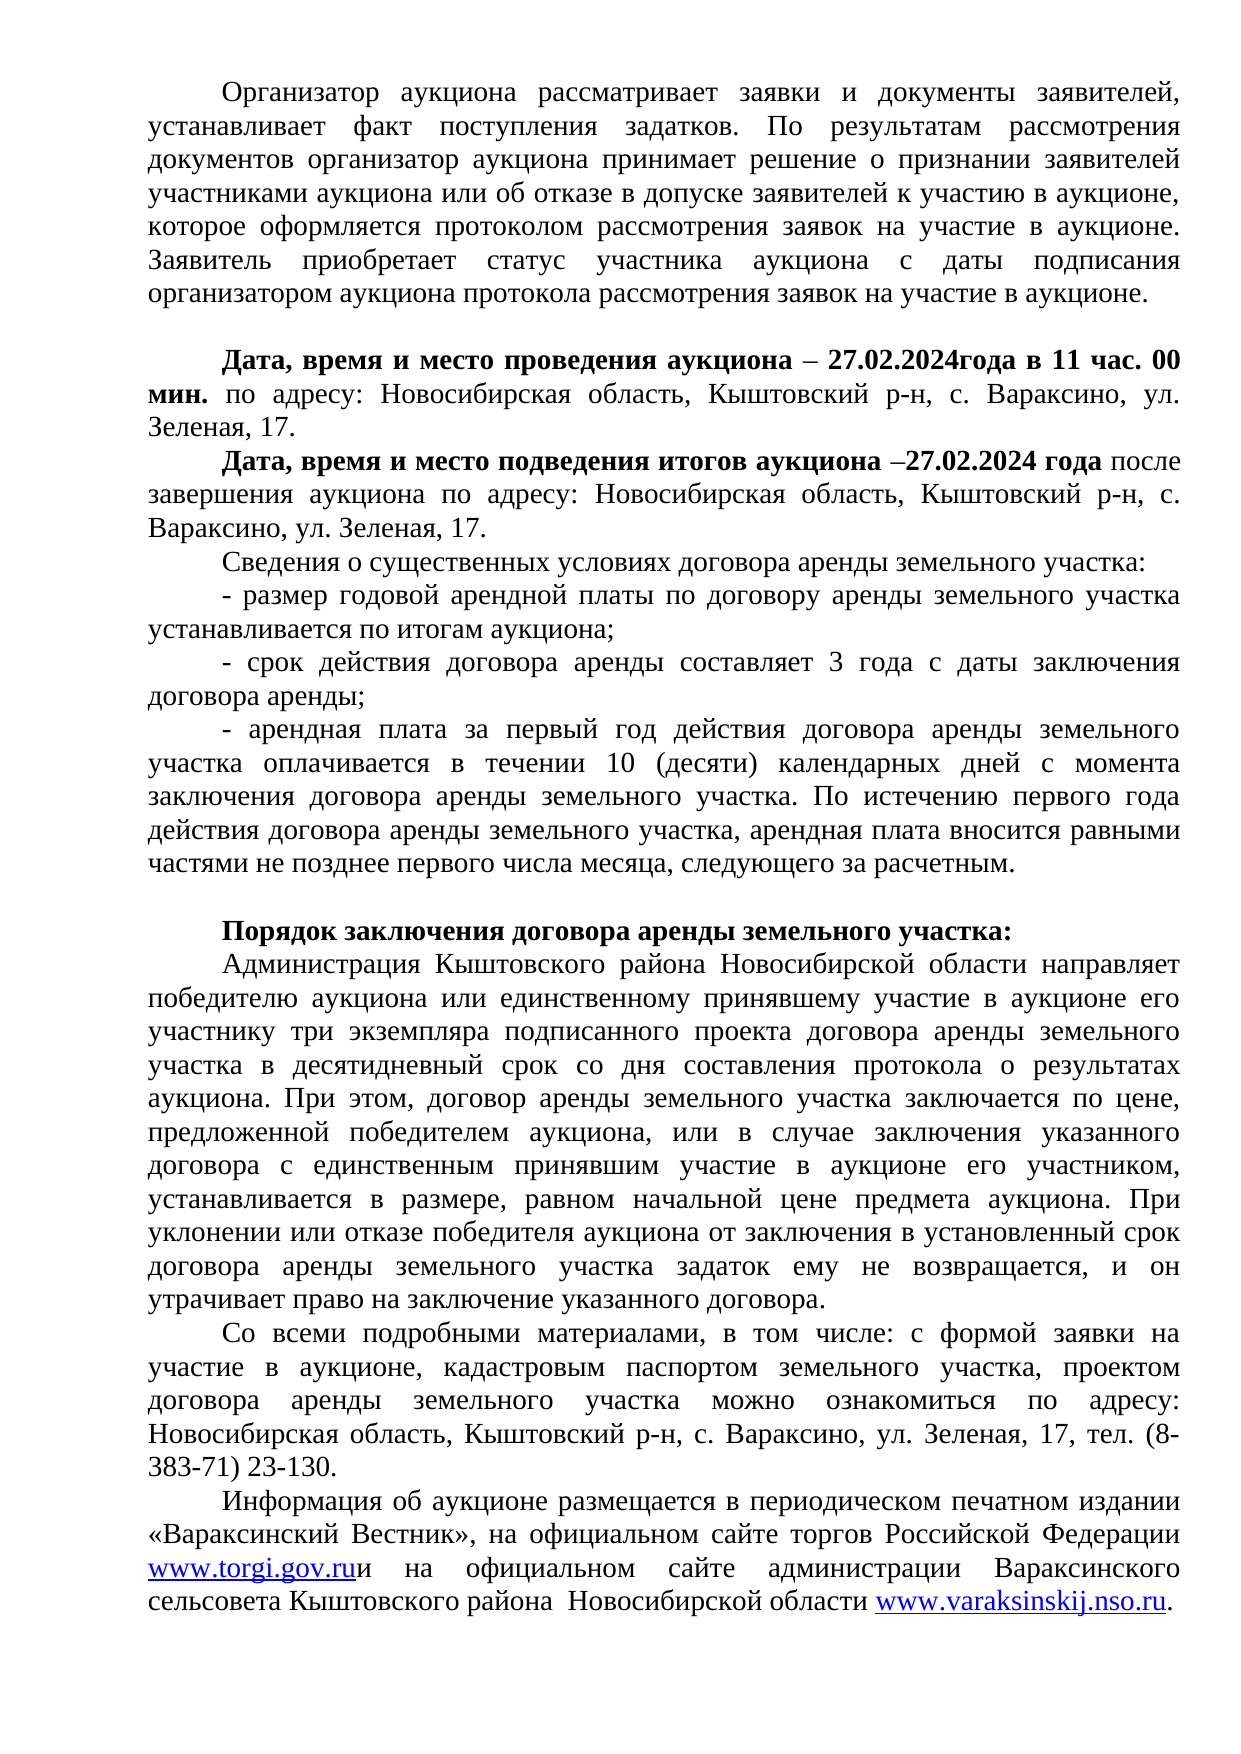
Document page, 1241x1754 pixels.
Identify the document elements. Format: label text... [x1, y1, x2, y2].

text Администрация Кыштовского района Новосибирской области направляет победителю аукциона или единственному принявшему участие в аукционе его участнику три экземпляра подписанного проекта договора аренды земельного участка в десятидневный срок со дня составления протокола о результатах аукциона. При этом, договор аренды земельного участка заключается по цене, предложенной победителем аукциона, или в случае заключения указанного договора с единственным принявшим участие в аукционе его участником, устанавливается в размере, равном начальной цене предмета аукциона. При уклонении или отказе победителя аукциона от заключения в установленный срок договора аренды земельного участка задаток ему не возвращается, и он утрачивает право на заключение указанного договора. [148, 946, 1181, 1315]
text - размер годовой арендной платы по договору аренды земельного участка устанавливается по итогам аукциона; [148, 577, 1181, 644]
text Информация об аукционе размещается в периодическом печатном издании «Вараксинский Вестник», на официальном сайте торгов Российской Федерации www.torgi.gov.ruи на официальном сайте администрации Вараксинского сельсовета Кыштовского района Новосибирской области www.varaksinskij.nso.ru. [148, 1483, 1181, 1617]
text Дата, время и место проведения аукциона – 27.02.2024года в 11 час. 00 мин. по адресу: Новосибирская область, Кыштовский р-н, с. Вараксино, ул. Зеленая, 17. [148, 342, 1181, 443]
text - срок действия договора аренды составляет 3 года с даты заключения договора аренды; [148, 644, 1181, 711]
text Дата, время и место подведения итогов аукциона –27.02.2024 года после завершения аукциона по адресу: Новосибирская область, Кыштовский р-н, с. Вараксино, ул. Зеленая, 17. [148, 443, 1181, 544]
text Порядок заключения договора аренды земельного участка: [148, 913, 1181, 946]
text Организатор аукциона рассматривает заявки и документы заявителей, устанавливает факт поступления задатков. По результатам рассмотрения документов организатор аукциона принимает решение о признании заявителей участниками аукциона или об отказе в допуске заявителей к участию в аукционе, которое оформляется протоколом рассмотрения заявок на участие в аукционе. Заявитель приобретает статус участника аукциона с даты подписания организатором аукциона протокола рассмотрения заявок на участие в аукционе. [148, 74, 1181, 309]
text Сведения о существенных условиях договора аренды земельного участка: [148, 544, 1181, 577]
text - арендная плата за первый год действия договора аренды земельного участка оплачивается в течении 10 (десяти) календарных дней с момента заключения договора аренды земельного участка. По истечению первого года действия договора аренды земельного участка, арендная плата вносится равными частями не позднее первого числа месяца, следующего за расчетным. [148, 711, 1181, 879]
text Со всеми подробными материалами, в том числе: с формой заявки на участие в аукционе, кадастровым паспортом земельного участка, проектом договора аренды земельного участка можно ознакомиться по адресу: Новосибирская область, Кыштовский р-н, с. Вараксино, ул. Зеленая, 17, тел. (8-383-71) 23-130. [148, 1315, 1181, 1483]
